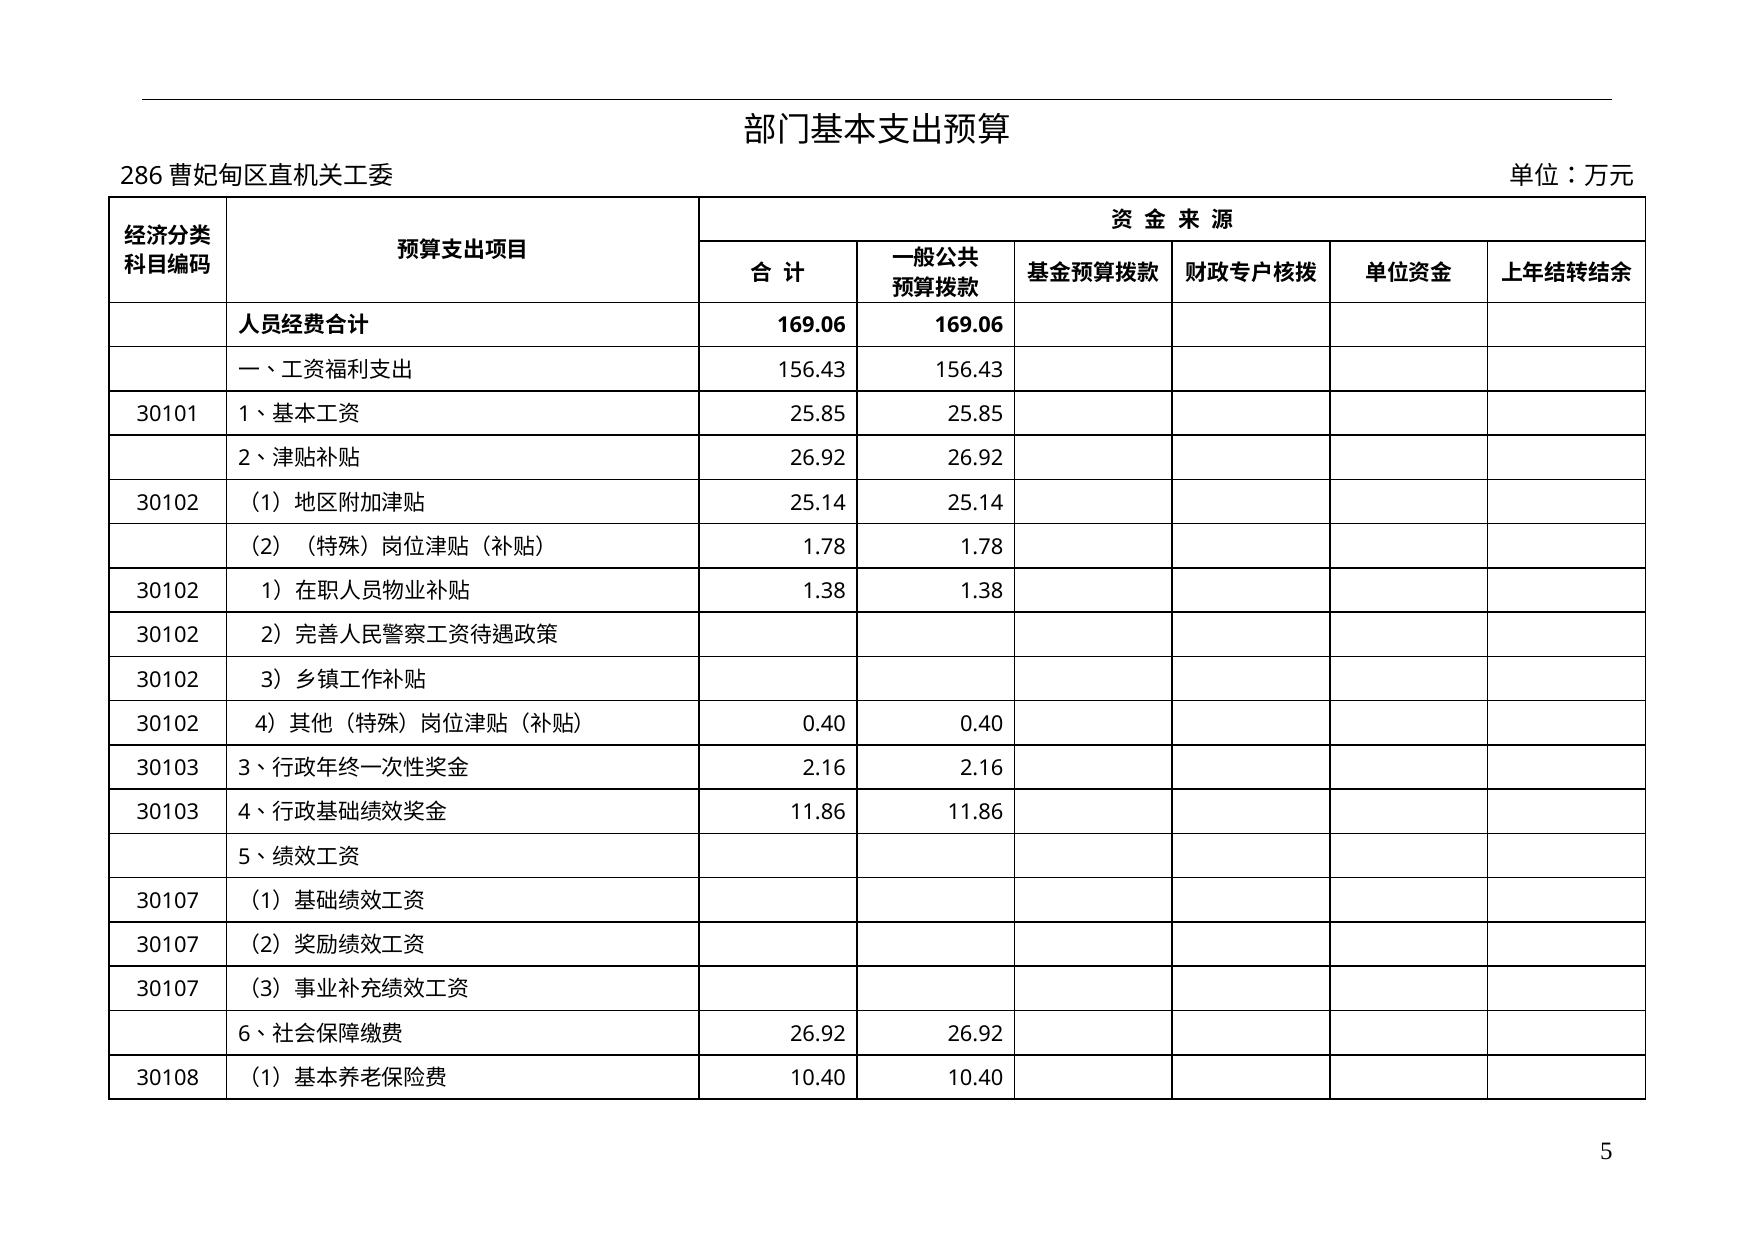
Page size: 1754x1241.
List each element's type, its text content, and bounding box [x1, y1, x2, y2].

table_cell （1）基础绩效工资 [227, 878, 698, 921]
table_cell [1331, 347, 1487, 390]
table_cell 10.40 [700, 1056, 856, 1098]
table_cell [1331, 923, 1487, 965]
table_cell （1）地区附加津贴 [227, 480, 698, 523]
table_cell [858, 657, 1014, 700]
table_cell 10.40 [858, 1056, 1014, 1098]
table_cell [1173, 1056, 1329, 1098]
table_cell [1488, 923, 1645, 965]
table_cell 2.16 [858, 746, 1014, 788]
table_cell [1015, 392, 1171, 434]
table_cell 30102 [110, 569, 226, 611]
table_cell 基金预算拨款 [1015, 242, 1171, 301]
table_cell 上年结转结余 [1488, 242, 1645, 301]
table_cell [700, 613, 856, 656]
table_cell [1173, 657, 1329, 700]
table_cell [110, 347, 226, 390]
table_cell [1488, 1056, 1645, 1098]
table_cell 169.06 [700, 303, 856, 346]
table_header 单位：万元 [700, 153, 1645, 196]
table_cell 4、行政基础绩效奖金 [227, 790, 698, 833]
table_cell 0.40 [700, 701, 856, 744]
table_cell [1488, 436, 1645, 478]
table_cell [1331, 436, 1487, 478]
table_cell [1015, 746, 1171, 788]
table_cell [1331, 746, 1487, 788]
table_cell [1331, 834, 1487, 877]
table_cell [1488, 746, 1645, 788]
table_cell [1173, 347, 1329, 390]
table_cell [1488, 834, 1645, 877]
table_cell [1173, 569, 1329, 611]
table_cell 25.14 [700, 480, 856, 523]
table_cell [1331, 1011, 1487, 1054]
table_cell 30102 [110, 701, 226, 744]
table_cell 一般公共 预算拨款 [858, 242, 1014, 301]
table_cell [1173, 524, 1329, 567]
table_cell 0.40 [858, 701, 1014, 744]
table_cell [110, 1011, 226, 1054]
table_cell [1015, 569, 1171, 611]
table_cell 169.06 [858, 303, 1014, 346]
table_cell 1.38 [700, 569, 856, 611]
table_cell 30108 [110, 1056, 226, 1098]
table_cell [1331, 524, 1487, 567]
table_cell 合 计 [700, 242, 856, 301]
table_cell 3）乡镇工作补贴 [227, 657, 698, 700]
table_cell [700, 834, 856, 877]
table_cell [110, 436, 226, 478]
text 部门基本支出预算 [142, 106, 1612, 152]
table_cell [1173, 834, 1329, 877]
table_cell [1331, 701, 1487, 744]
table_cell [1015, 436, 1171, 478]
table_cell 3、行政年终一次性奖金 [227, 746, 698, 788]
table_cell [1015, 1011, 1171, 1054]
table_cell 30102 [110, 480, 226, 523]
table_cell 26.92 [700, 436, 856, 478]
table_cell 经济分类科目编码 [110, 198, 226, 301]
table_cell 1.38 [858, 569, 1014, 611]
table_cell 财政专户核拨 [1173, 242, 1329, 301]
table_cell [1173, 967, 1329, 1010]
table_cell 1.78 [700, 524, 856, 567]
table_cell 156.43 [700, 347, 856, 390]
table_cell [1173, 746, 1329, 788]
table_cell [1015, 347, 1171, 390]
table_cell [1015, 524, 1171, 567]
table_cell [858, 967, 1014, 1010]
table_cell [1488, 392, 1645, 434]
table_cell 2）完善人民警察工资待遇政策 [227, 613, 698, 656]
table_cell 30101 [110, 392, 226, 434]
table_cell 30107 [110, 923, 226, 965]
table_cell 30102 [110, 657, 226, 700]
table_cell 11.86 [858, 790, 1014, 833]
table_cell 30107 [110, 967, 226, 1010]
table_cell [1015, 701, 1171, 744]
table_cell [1331, 878, 1487, 921]
table_cell 4）其他（特殊）岗位津贴（补贴） [227, 701, 698, 744]
table_cell [1488, 657, 1645, 700]
table_cell [700, 878, 856, 921]
table_cell 1、基本工资 [227, 392, 698, 434]
table_cell 2.16 [700, 746, 856, 788]
table_cell 25.14 [858, 480, 1014, 523]
table_cell 2、津贴补贴 [227, 436, 698, 478]
table_cell [1015, 613, 1171, 656]
table_cell 156.43 [858, 347, 1014, 390]
table_cell 预算支出项目 [227, 198, 698, 301]
table_cell 11.86 [700, 790, 856, 833]
table_cell [1331, 303, 1487, 346]
table_cell [1331, 392, 1487, 434]
table_cell [700, 967, 856, 1010]
table_cell [1015, 480, 1171, 523]
table_cell [1173, 613, 1329, 656]
table_cell 25.85 [700, 392, 856, 434]
table_cell （3）事业补充绩效工资 [227, 967, 698, 1010]
table_cell [858, 834, 1014, 877]
table_cell [1331, 569, 1487, 611]
table_cell 30103 [110, 790, 226, 833]
table_cell 6、社会保障缴费 [227, 1011, 698, 1054]
table_cell [1488, 790, 1645, 833]
table_cell 1.78 [858, 524, 1014, 567]
table_cell [110, 524, 226, 567]
table_cell [1488, 347, 1645, 390]
table_cell [1015, 967, 1171, 1010]
table_cell [1173, 701, 1329, 744]
table_cell [858, 923, 1014, 965]
table_cell [110, 303, 226, 346]
table_cell 26.92 [700, 1011, 856, 1054]
table_header 286曹妃甸区直机关工委 [110, 153, 698, 196]
table_cell [700, 923, 856, 965]
table_cell （2）奖励绩效工资 [227, 923, 698, 965]
table_cell [1488, 303, 1645, 346]
table_cell [1488, 967, 1645, 1010]
table_cell [1015, 303, 1171, 346]
table_cell 1）在职人员物业补贴 [227, 569, 698, 611]
table_cell [700, 657, 856, 700]
table_cell [1331, 480, 1487, 523]
table_cell [1331, 1056, 1487, 1098]
table_cell 30103 [110, 746, 226, 788]
table_cell [1488, 524, 1645, 567]
table_cell 一、工资福利支出 [227, 347, 698, 390]
table_cell 资 金 来 源 [700, 198, 1645, 240]
table_cell [1015, 923, 1171, 965]
table_cell [1015, 878, 1171, 921]
table_cell 5、绩效工资 [227, 834, 698, 877]
table_cell [1331, 790, 1487, 833]
table_cell [1173, 1011, 1329, 1054]
table_cell [1173, 878, 1329, 921]
table_cell [1488, 878, 1645, 921]
table_cell [110, 834, 226, 877]
table_cell [1173, 790, 1329, 833]
table_cell [858, 878, 1014, 921]
table_cell 人员经费合计 [227, 303, 698, 346]
table_cell 单位资金 [1331, 242, 1487, 301]
table_cell [1488, 701, 1645, 744]
table_cell [1173, 923, 1329, 965]
table_cell [1488, 613, 1645, 656]
table_cell [1173, 480, 1329, 523]
table_cell [1173, 392, 1329, 434]
table_cell 30107 [110, 878, 226, 921]
table_cell [1173, 436, 1329, 478]
table_cell [1015, 834, 1171, 877]
table_cell （2）（特殊）岗位津贴（补贴） [227, 524, 698, 567]
table_cell 26.92 [858, 1011, 1014, 1054]
table_cell [1488, 1011, 1645, 1054]
table_cell 25.85 [858, 392, 1014, 434]
table_cell [1488, 480, 1645, 523]
table_cell [1015, 790, 1171, 833]
table_cell 26.92 [858, 436, 1014, 478]
table_cell [1015, 657, 1171, 700]
table_cell [1173, 303, 1329, 346]
table_cell （1）基本养老保险费 [227, 1056, 698, 1098]
table_cell 30102 [110, 613, 226, 656]
table_cell [1015, 1056, 1171, 1098]
table_cell [1331, 967, 1487, 1010]
table_cell [1488, 569, 1645, 611]
table_cell [858, 613, 1014, 656]
table_cell [1331, 657, 1487, 700]
table_cell [1331, 613, 1487, 656]
